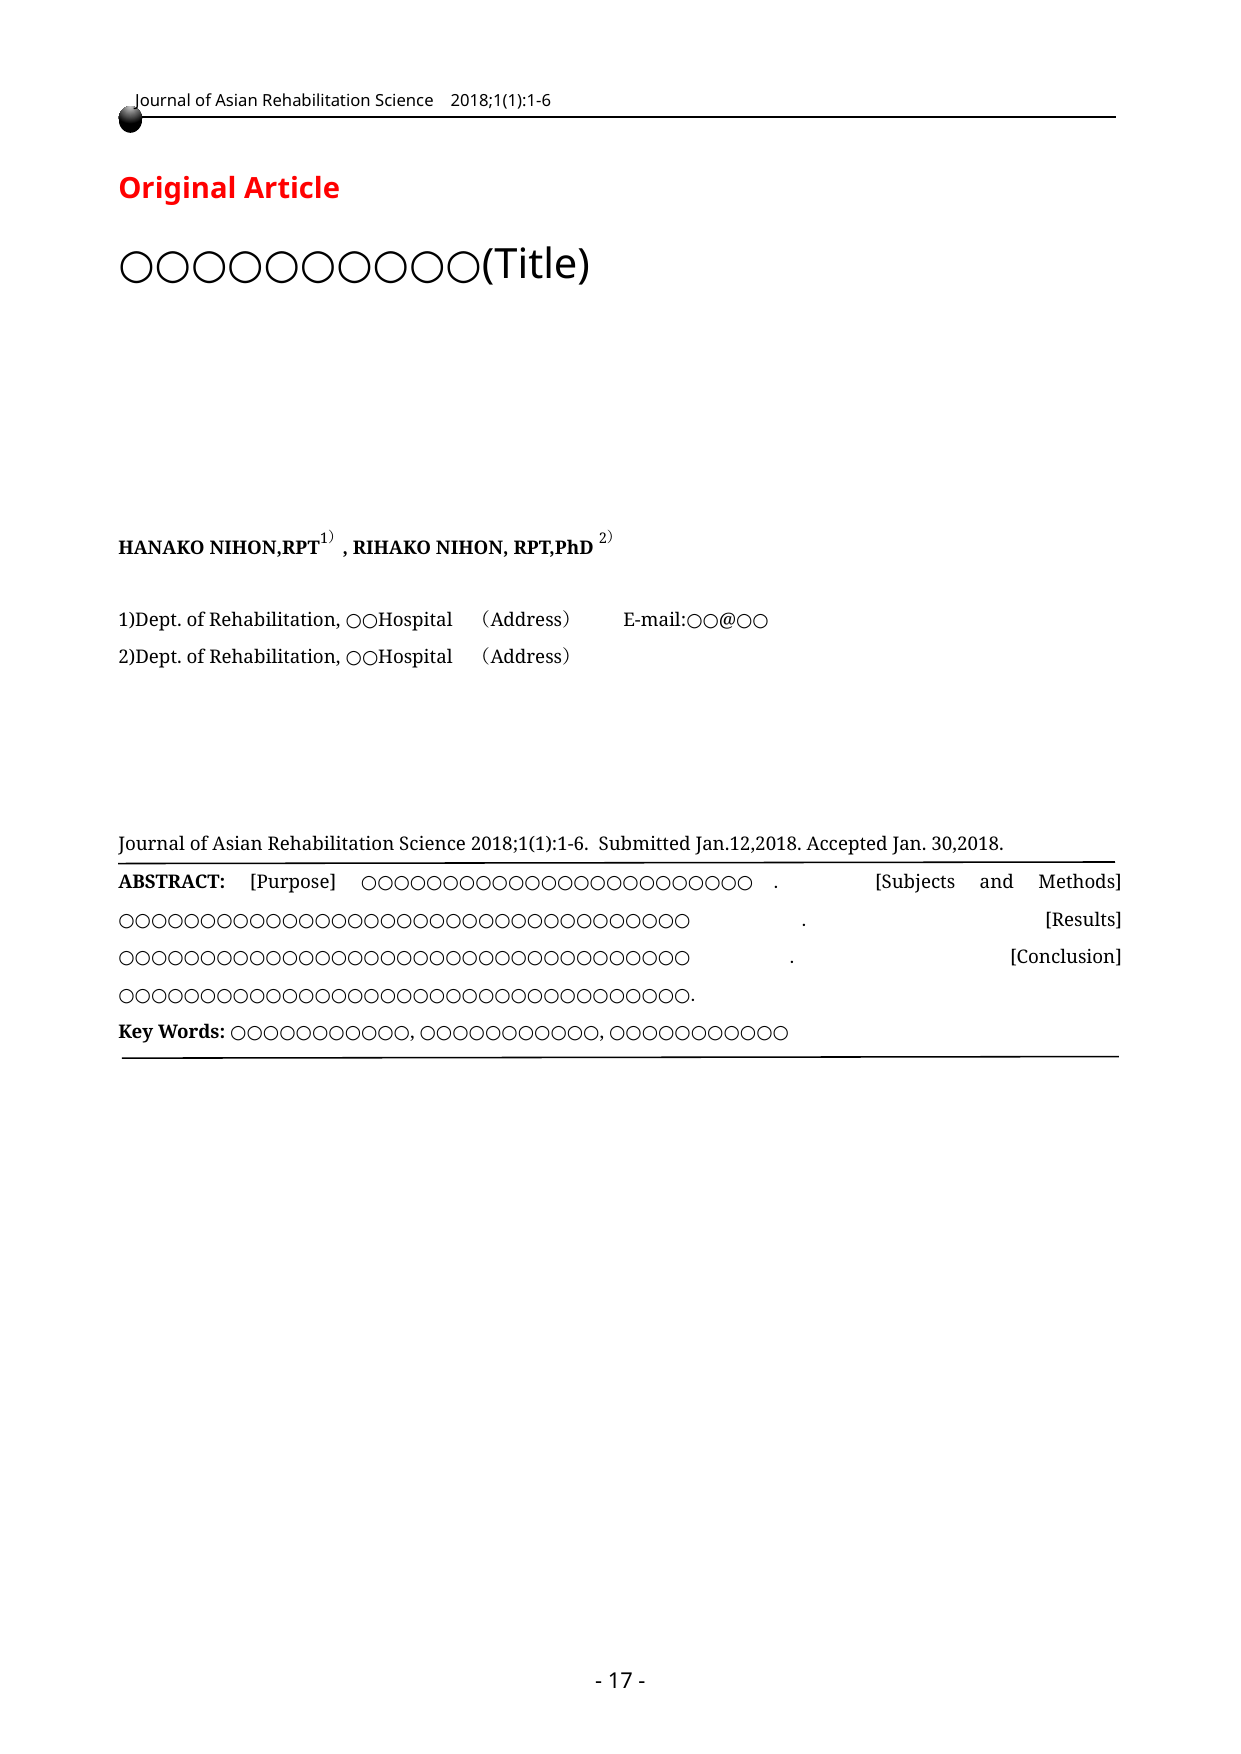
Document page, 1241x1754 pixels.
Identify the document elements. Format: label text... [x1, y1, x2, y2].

text Original Article [118, 149, 1122, 224]
text ○○○○○○○○○○(Title) [118, 224, 1122, 299]
text Journal of Asian Rehabilitation Science 2018;1(1):1-6. Submitted Jan.12,2018. Accepted Jan. 30,2018. [118, 824, 1122, 862]
text 1)Dept. of Rehabilitation, ○○Hospital （Address） E-mail:○○@○○ [118, 599, 1122, 637]
text Key Words: ○○○○○○○○○○○, ○○○○○○○○○○○, ○○○○○○○○○○○ [118, 1012, 1122, 1049]
text ABSTRACT: [Purpose] ○○○○○○○○○○○○○○○○○○○○○○○○． [Subjects and Methods] ○○○○○○○○○○○○○○○○○○○○○○○○○○○○○○○○○○○． [Results] ○○○○○○○○○○○○○○○○○○○○○○○○○○○○○○○○○○○． [Conclusion] ○○○○○○○○○○○○○○○○○○○○○○○○○○○○○○○○○○○． [118, 862, 1122, 1012]
text HANAKO NIHON,RPT1）, RIHAKO NIHON, RPT,PhD 2） [118, 524, 1122, 562]
text 2)Dept. of Rehabilitation, ○○Hospital （Address） [118, 637, 1122, 674]
